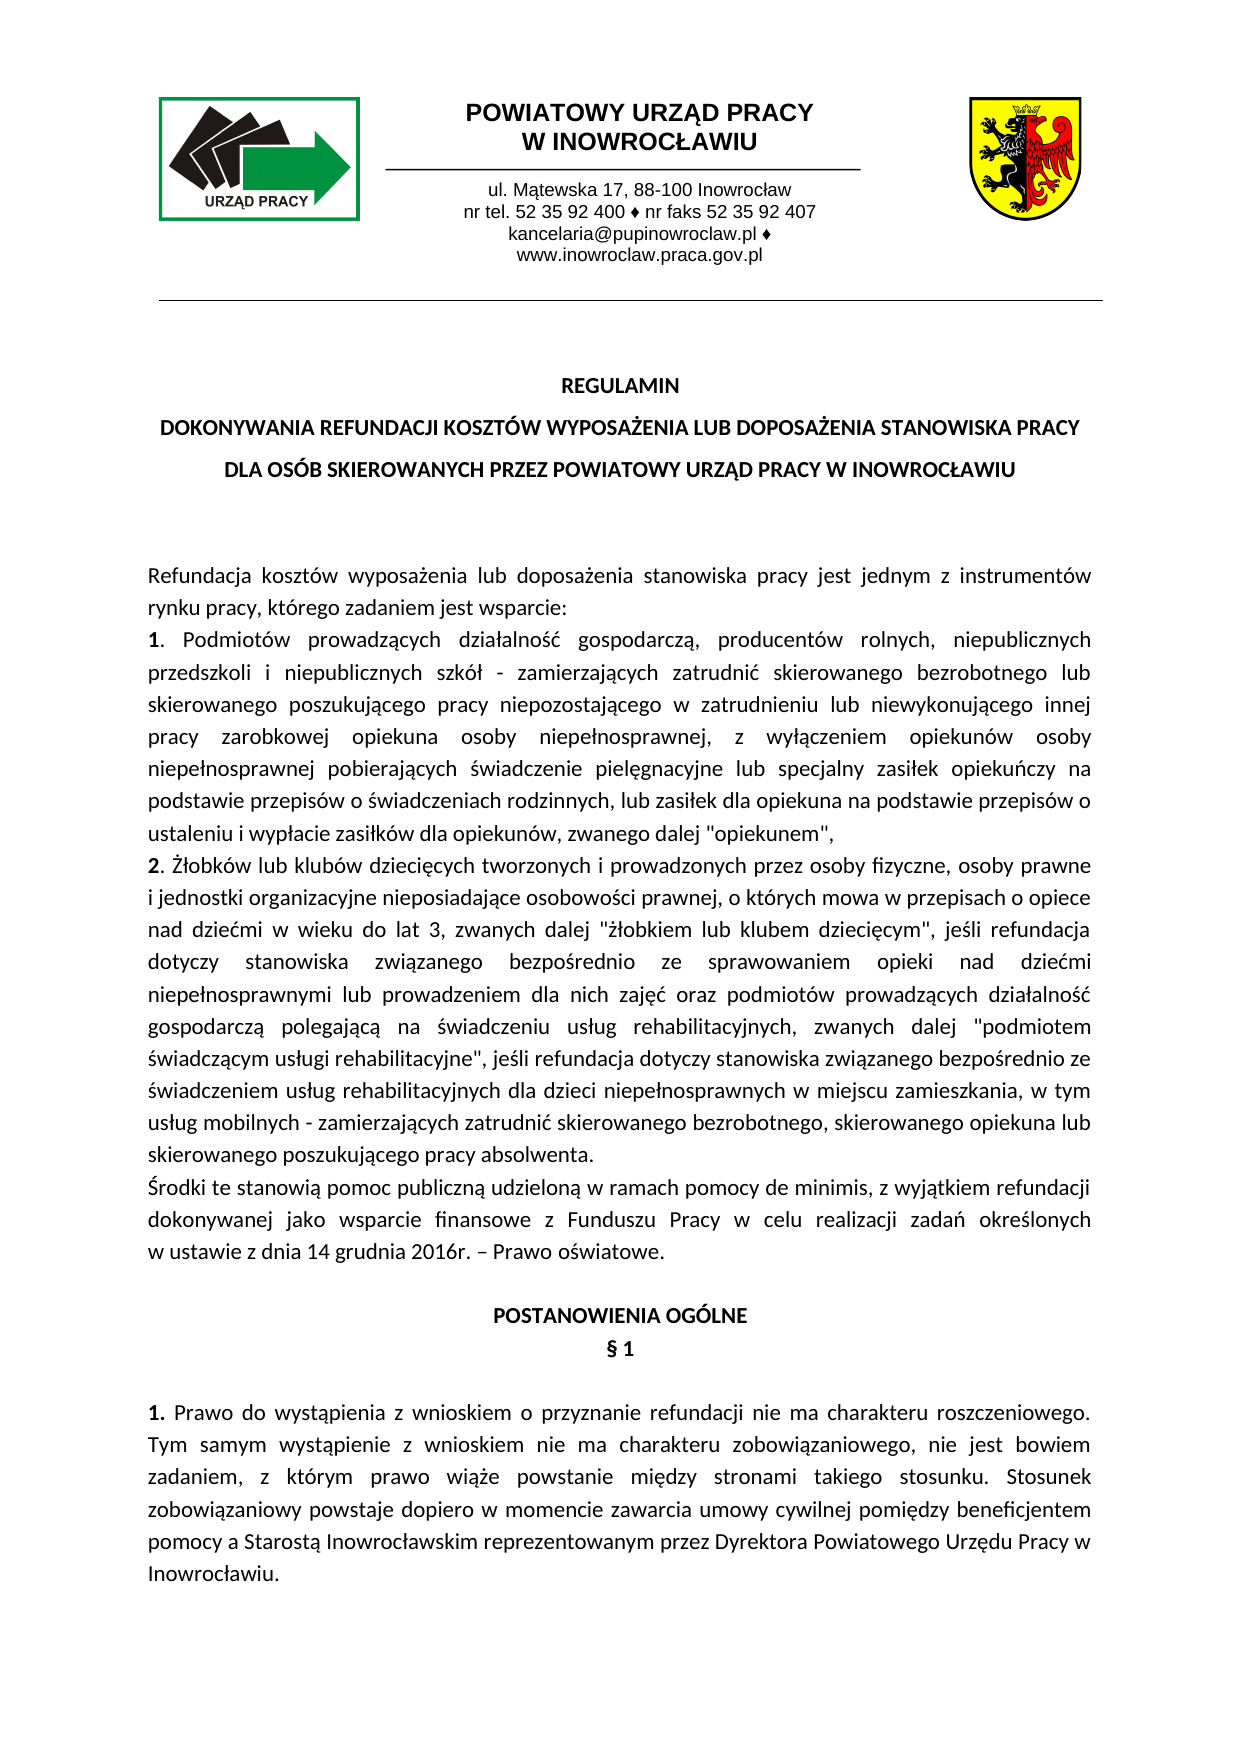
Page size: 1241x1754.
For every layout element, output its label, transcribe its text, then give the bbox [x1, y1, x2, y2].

picture [969, 97, 1082, 221]
text REGULAMIN [148, 371, 1093, 399]
text 2. Żłobków lub klubów dziecięcych tworzonych i prowadzonych przez osoby fizyczne, osoby prawne i jednostki organizacyjne nieposiadające osobowości prawnej, o których mowa w przepisach o opiece nad dziećmi w wieku do lat 3, zwanych dalej "żłobkiem lub klubem dziecięcym", jeśli refundacja dotyczy stanowiska związanego bezpośrednio ze sprawowaniem opieki nad dziećmi niepełnosprawnymi lub prowadzeniem dla nich zajęć oraz podmiotów prowadzących działalność gospodarczą polegającą na świadczeniu usług rehabilitacyjnych, zwanych dalej "podmiotem świadczącym usługi rehabilitacyjne", jeśli refundacja dotyczy stanowiska związanego bezpośrednio ze świadczeniem usług rehabilitacyjnych dla dzieci niepełnosprawnych w miejscu zamieszkania, w tym usług mobilnych - zamierzających zatrudnić skierowanego bezrobotnego, skierowanego opiekuna lub skierowanego poszukującego pracy absolwenta. [148, 851, 1093, 1169]
picture [158, 97, 360, 221]
text DOKONYWANIA REFUNDACJI KOSZTÓW WYPOSAŻENIA LUB DOPOSAŻENIA STANOWISKA PRACY DLA OSÓB SKIEROWANYCH PRZEZ POWIATOWY URZĄD PRACY W INOWROCŁAWIU [148, 413, 1093, 483]
text POSTANOWIENIA OGÓLNE [148, 1302, 1093, 1329]
text 1. Podmiotów prowadzących działalność gospodarczą, producentów rolnych, niepublicznych przedszkoli i niepublicznych szkół - zamierzających zatrudnić skierowanego bezrobotnego lub skierowanego poszukującego pracy niepozostającego w zatrudnieniu lub niewykonującego innej pracy zarobkowej opiekuna osoby niepełnosprawnej, z wyłączeniem opiekunów osoby niepełnosprawnej pobierających świadczenie pielęgnacyjne lub specjalny zasiłek opiekuńczy na podstawie przepisów o świadczeniach rodzinnych, lub zasiłek dla opiekuna na podstawie przepisów o ustaleniu i wypłacie zasiłków dla opiekunów, zwanego dalej "opiekunem", [148, 626, 1093, 847]
text § 1 [148, 1334, 1093, 1362]
text Refundacja kosztów wyposażenia lub doposażenia stanowiska pracy jest jednym z instrumentów rynku pracy, którego zadaniem jest wsparcie: [148, 561, 1093, 621]
text Środki te stanowią pomoc publiczną udzieloną w ramach pomocy de minimis, z wyjątkiem refundacji dokonywanej jako wsparcie finansowe z Funduszu Pracy w celu realizacji zadań określonych w ustawie z dnia 14 grudnia 2016r. – Prawo oświatowe. [148, 1173, 1093, 1265]
text 1. Prawo do wystąpienia z wnioskiem o przyznanie refundacji nie ma charakteru roszczeniowego. Tym samym wystąpienie z wnioskiem nie ma charakteru zobowiązaniowego, nie jest bowiem zadaniem, z którym prawo wiąże powstanie między stronami takiego stosunku. Stosunek zobowiązaniowy powstaje dopiero w momencie zawarcia umowy cywilnej pomiędzy beneficjentem pomocy a Starostą Inowrocławskim reprezentowanym przez Dyrektora Powiatowego Urzędu Pracy w Inowrocławiu. [148, 1398, 1093, 1587]
